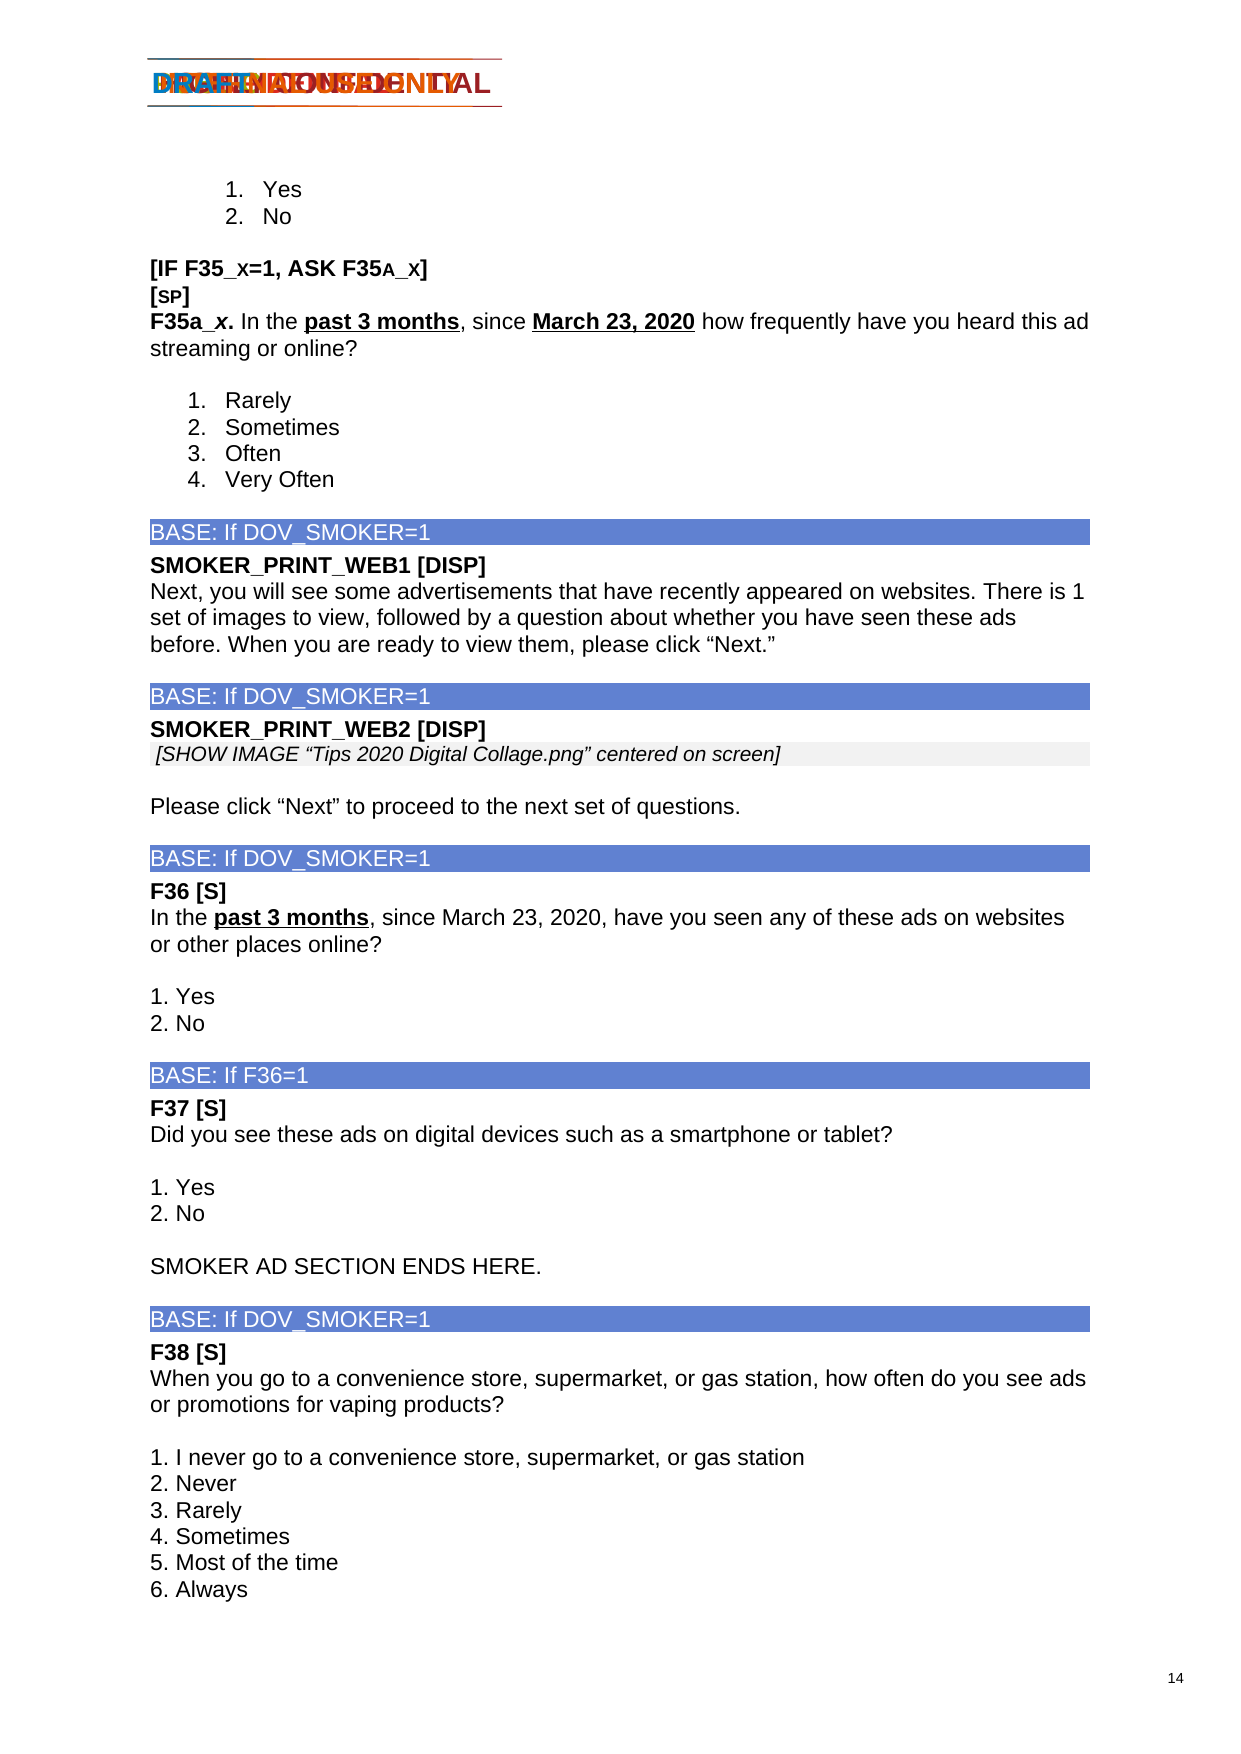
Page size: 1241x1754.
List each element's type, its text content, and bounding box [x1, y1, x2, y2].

text BASE: If F36=1 [150, 1062, 1090, 1089]
text BASE: If DOV_SMOKER=1 [150, 519, 1090, 545]
text F38 [S] [150, 1338, 1090, 1365]
text 2. No [150, 1010, 1090, 1036]
text BASE: If DOV_SMOKER=1 [150, 845, 1090, 872]
text F35a_x. In the past 3 months, since March 23, 2020 how frequently have you heard this ad streaming or online? [150, 308, 1090, 361]
text Please click “Next” to proceed to the next set of questions. [150, 793, 1090, 819]
list Often [187, 440, 1090, 466]
text F36 [S] [150, 878, 1090, 904]
text [SHOW IMAGE “Tips 2020 Digital Collage.png” centered on screen] [150, 742, 1090, 766]
text When you go to a convenience store, supermarket, or gas station, how often do you see ads or promotions for vaping products? [150, 1365, 1090, 1417]
text In the past 3 months, since March 23, 2020, have you seen any of these ads on websites or other places online? [150, 904, 1090, 957]
text Next, you will see some advertisements that have recently appeared on websites. There is 1 set of images to view, followed by a question about whether you have seen these ads before. When you are ready to view them, please click “Next.” [150, 578, 1090, 657]
list Very Often [187, 466, 1090, 493]
text 2. Never [150, 1470, 1090, 1497]
text 2. No [150, 1200, 1090, 1227]
text SMOKER AD SECTION ENDS HERE. [150, 1253, 1090, 1279]
list No [225, 203, 1090, 229]
text 5. Most of the time [150, 1549, 1090, 1576]
text 1. I never go to a convenience store, supermarket, or gas station [150, 1444, 1090, 1470]
text SMOKER_PRINT_WEB2 [DISP] [150, 716, 1090, 742]
text [sp] [150, 282, 1090, 308]
text BASE: If DOV_SMOKER=1 [150, 1306, 1090, 1332]
text 1. Yes [150, 1174, 1090, 1200]
text 6. Always [150, 1576, 1090, 1602]
text 1. Yes [150, 983, 1090, 1010]
text F37 [S] [150, 1095, 1090, 1121]
list Rarely [187, 387, 1090, 413]
text BASE: If DOV_SMOKER=1 [150, 683, 1090, 710]
text SMOKER_PRINT_WEB1 [DISP] [150, 552, 1090, 578]
text 3. Rarely [150, 1497, 1090, 1523]
text 4. Sometimes [150, 1523, 1090, 1549]
list Yes [225, 176, 1090, 203]
text Did you see these ads on digital devices such as a smartphone or tablet? [150, 1121, 1090, 1148]
list Sometimes [187, 413, 1090, 440]
text [IF F35_x=1, ASK F35a_x] [150, 255, 1090, 282]
